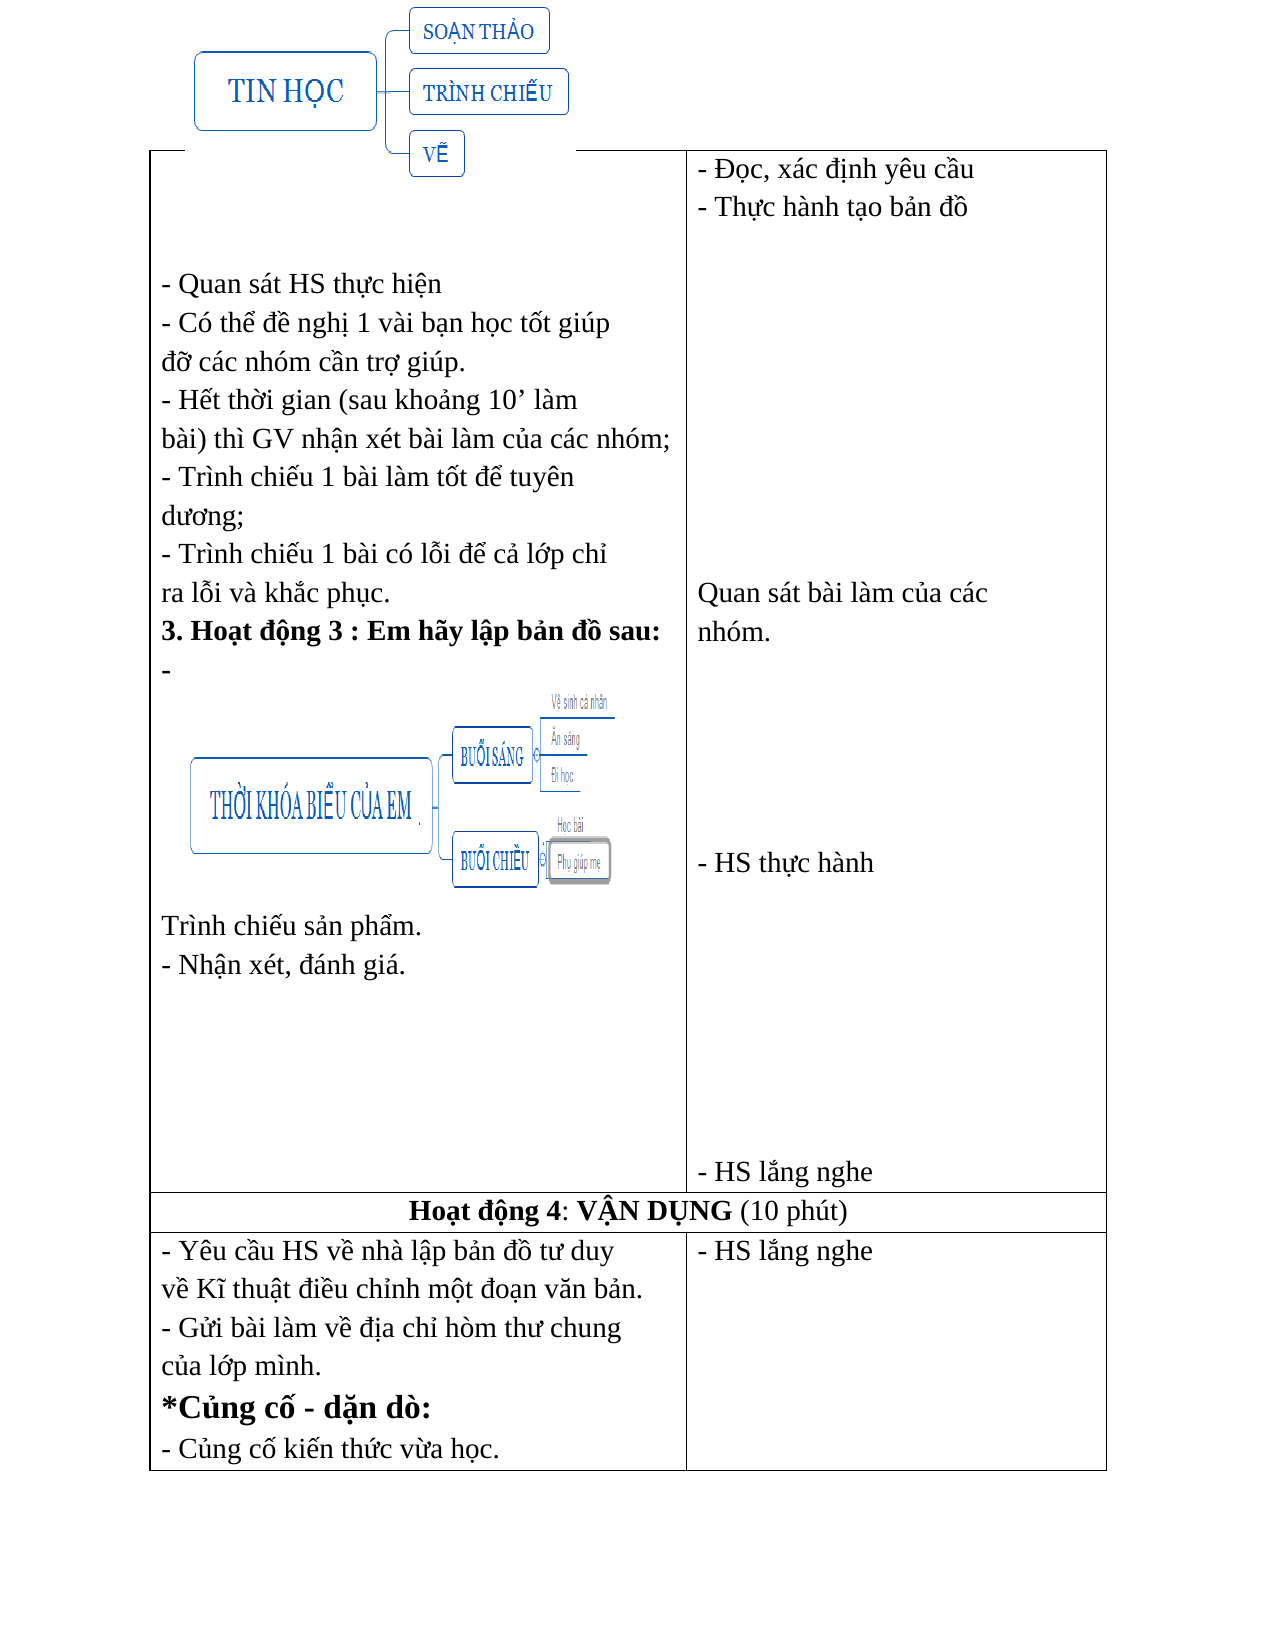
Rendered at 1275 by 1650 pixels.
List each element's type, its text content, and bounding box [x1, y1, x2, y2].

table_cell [687, 1233, 1106, 1469]
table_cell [151, 151, 686, 1192]
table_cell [151, 1233, 686, 1469]
table_cell Hoạt động 4: VẬN DỤNG (10 phút) [151, 1193, 1106, 1232]
picture [185, 0, 576, 211]
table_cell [687, 151, 1106, 1192]
picture [185, 684, 620, 909]
